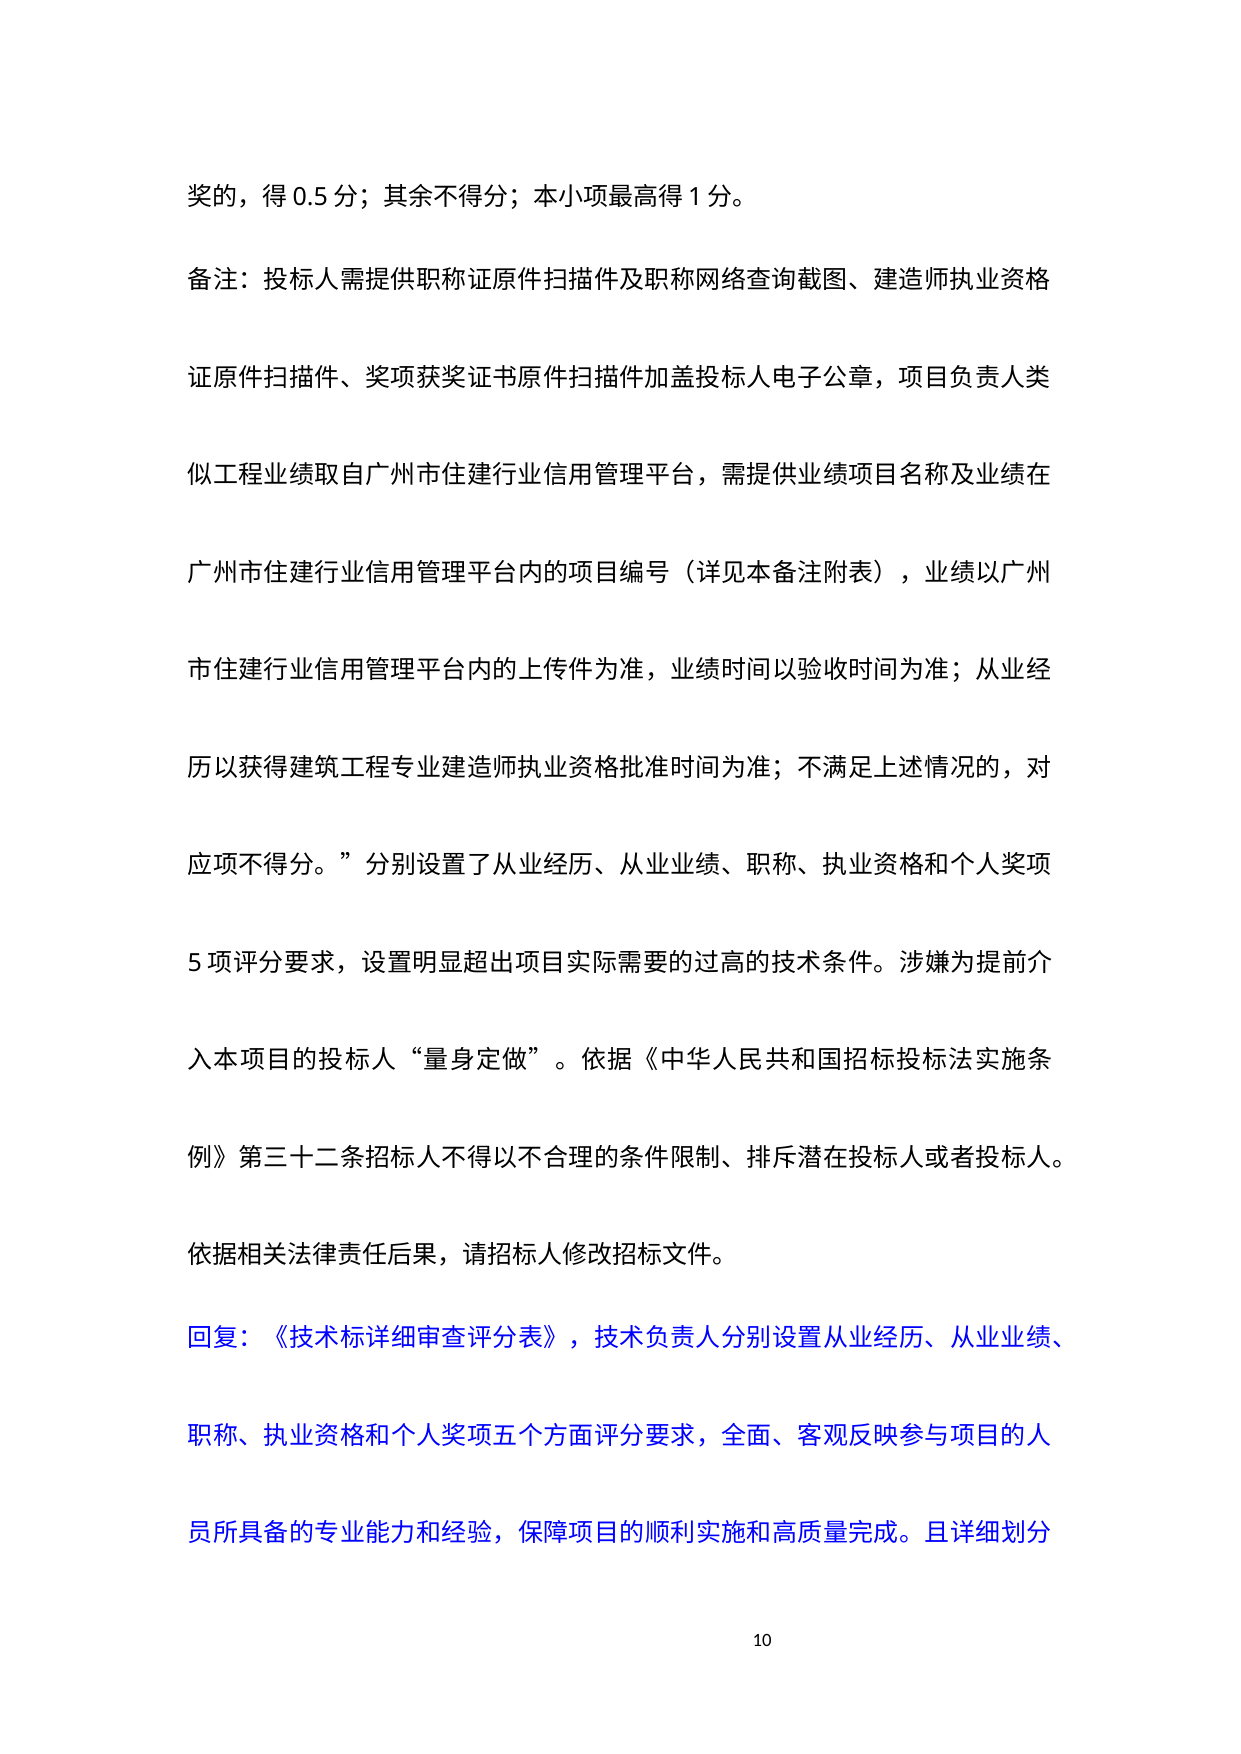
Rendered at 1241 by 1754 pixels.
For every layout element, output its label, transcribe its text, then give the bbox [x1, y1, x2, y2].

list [187, 1303, 1053, 1563]
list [187, 162, 1053, 227]
list 备注：投标人需提供职称证原件扫描件及职称网络查询截图、建造师执业资格证原件扫描件、奖项获奖证书原件扫描件加盖投标人电子公章，项目负责人类似工程业绩取自广州市住建行业信用管理平台，需提供业绩项目名称及业绩在广州市住建行业信用管理平台内的项目编号（详见本备注附表），业绩以广州市住建行业信用管理平台内的上传件为准，业绩时间以验收时间为准；从业经历以获得建筑工程专业建造师执业资格批准时间为准；不满足上述情况的，对应项不得分。”分别设置了从业经历、从业业绩、职称、执业资格和个人奖项5项评分要求，设置明显超出项目实际需要的过高的技术条件。涉嫌为提前介入本项目的投标人“量身定做”。依据《中华人民共和国招标投标法实施条例》第三十二条招标人不得以不合理的条件限制、排斥潜在投标人或者投标人。依据相关法律责任后果，请招标人修改招标文件。 [187, 245, 1053, 1285]
